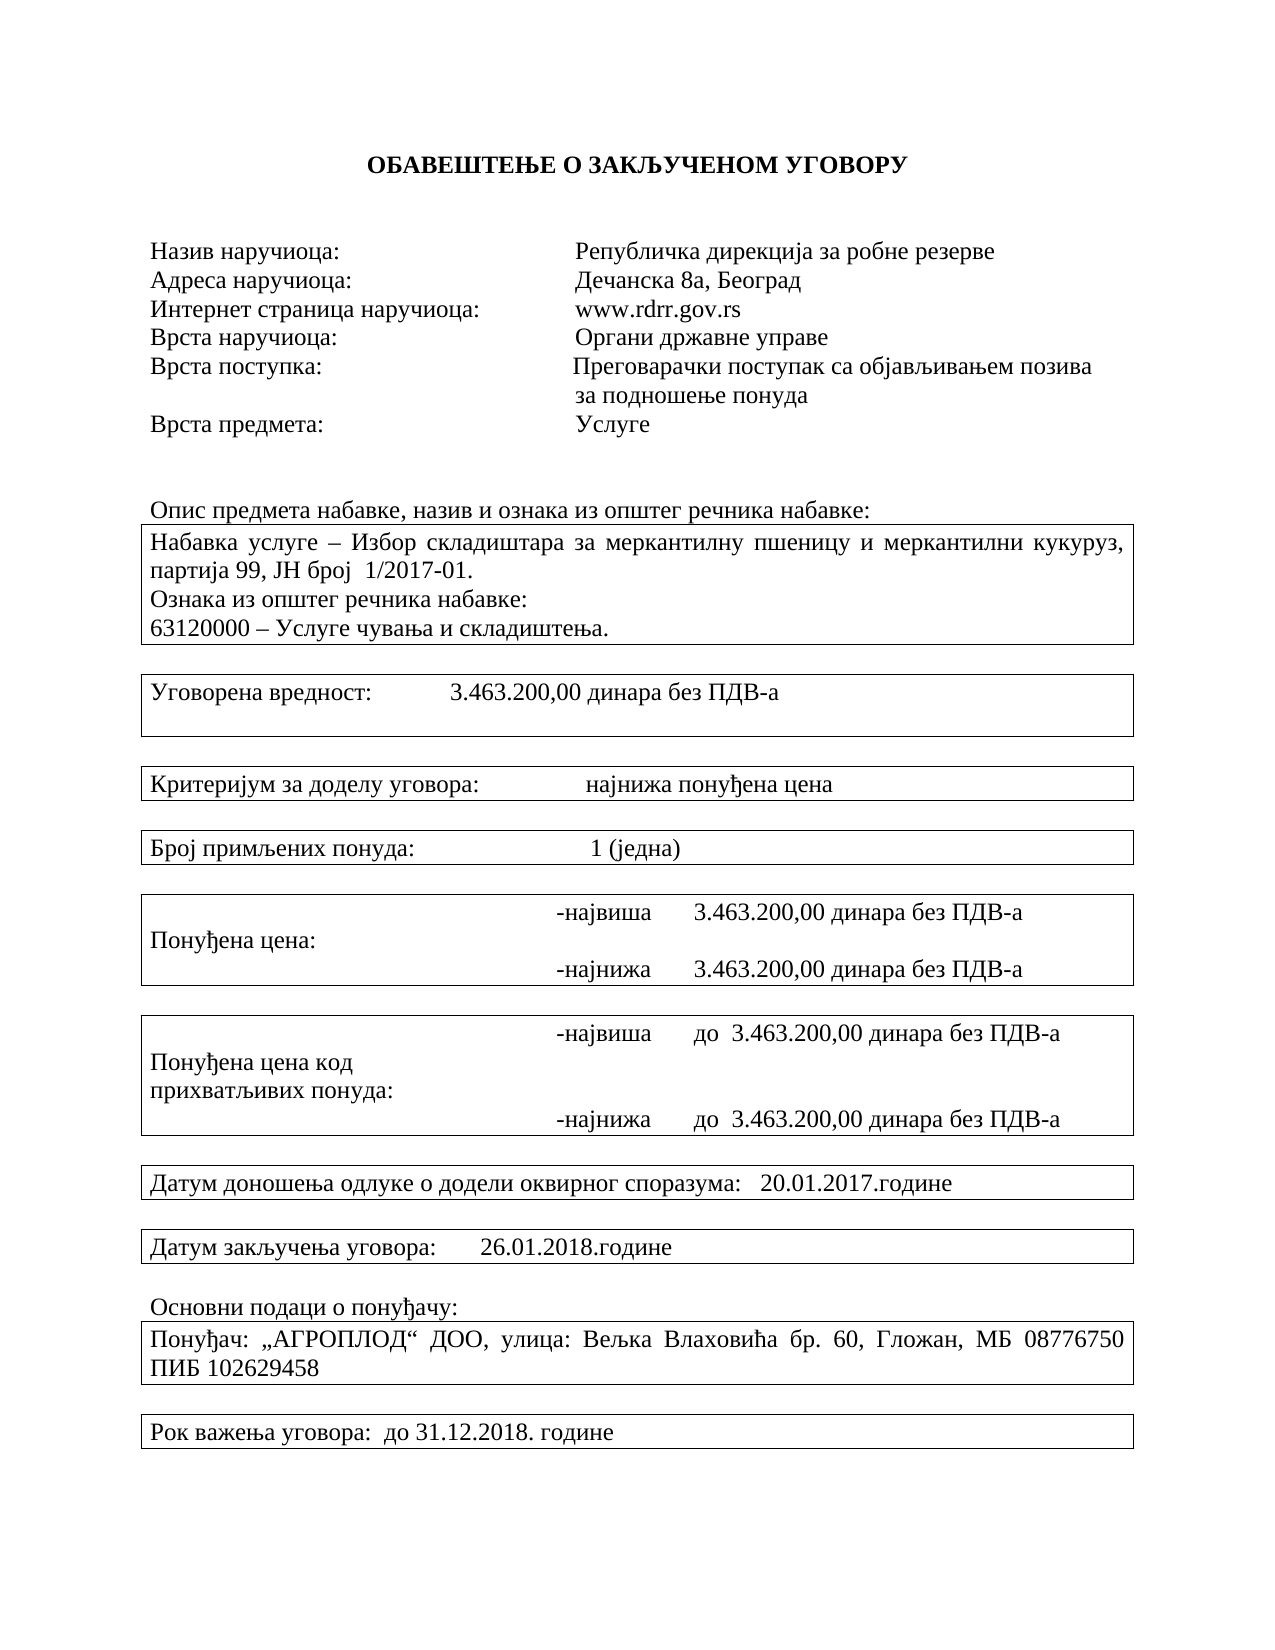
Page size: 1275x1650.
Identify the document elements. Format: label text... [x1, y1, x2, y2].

text Основни подаци о понуђачу: [150, 1292, 1125, 1321]
text 63120000 – Услуге чувања и складиштења. [142, 610, 1133, 644]
text -најнижа 3.463.200,00 динара без ПДВ-а [142, 951, 1133, 985]
text Понуђена цена: [150, 926, 1125, 951]
text ОБАВЕШТЕЊЕ О ЗАКЉУЧЕНОМ УГОВОРУ [150, 150, 1125, 179]
text -највиша 3.463.200,00 динара без ПДВ-а [142, 895, 1133, 926]
text Рок важења уговора: до 31.12.2018. године [142, 1415, 1133, 1448]
text Критеријум за доделу уговора: најнижа понуђена цена [142, 767, 1133, 800]
text прихватљивих понуда: [150, 1076, 1125, 1101]
text Врста поступка: Преговарачки поступак са објављивањем позива [150, 351, 1125, 380]
text Oпис предмета набавке, назив и ознака из општег речника набавке: [150, 495, 1125, 524]
text Врста наручиоца: Органи државне управе [150, 322, 1125, 351]
text Назив наручиоца: Републичка дирекција за робне резерве [150, 236, 1125, 265]
text Набавка услуге – Избор складиштара за меркантилну пшеницу и меркантилни кукуруз, партија 99, ЈН број 1/2017-01. [142, 525, 1133, 584]
text за подношење понуда [150, 380, 1125, 409]
text Датум доношења одлуке о додели оквирног споразума: 20.01.2017.године [142, 1166, 1133, 1199]
text Понуђач: „АГРОПЛОД“ ДОО, улица: Вељка Влаховића бр. 60, Гложан, МБ 08776750 ПИБ 102629458 [142, 1322, 1133, 1384]
text Интернет страница наручиоца: www.rdrr.gov.rs [150, 294, 1125, 322]
text Врста предмета: Услуге [150, 409, 1125, 437]
text Број примљених понуда: 1 (једна) [142, 831, 1133, 864]
text Адреса наручиоца: Дечанска 8а, Београд [150, 265, 1125, 294]
text Ознака из општег речника набавке: [150, 584, 1125, 610]
text Уговорена вредност: 3.463.200,00 динара без ПДВ-а [142, 675, 1133, 706]
text -највиша до 3.463.200,00 динара без ПДВ-а Понуђена цена код [142, 1016, 1133, 1076]
text Датум закључења уговора: 26.01.2018.године [142, 1230, 1133, 1263]
text -најнижа до 3.463.200,00 динара без ПДВ-а [142, 1101, 1133, 1135]
